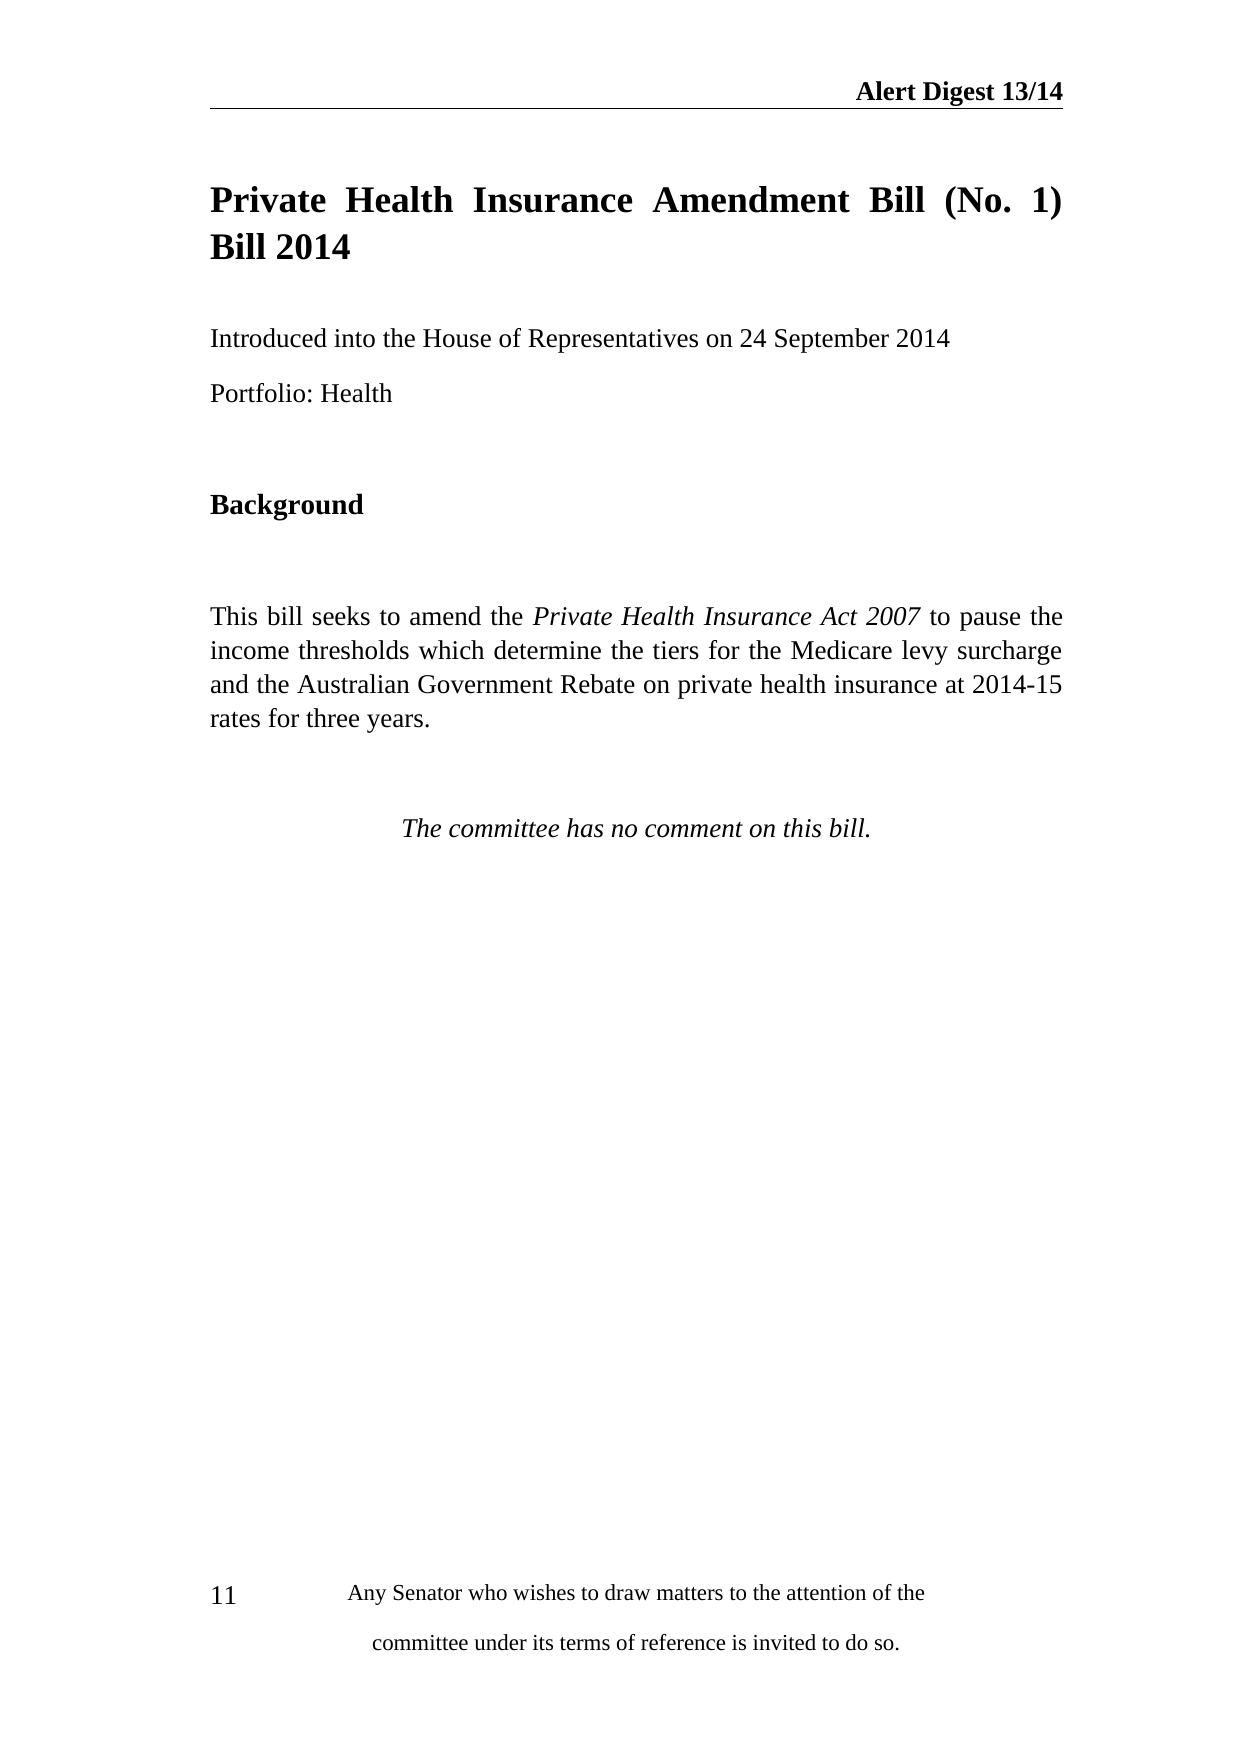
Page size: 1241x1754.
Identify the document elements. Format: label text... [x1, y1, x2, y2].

text Background [210, 487, 1063, 521]
text This bill seeks to amend the Private Health Insurance Act 2007 to pause the income thresholds which determine the tiers for the Medicare levy surcharge and the Australian Government Rebate on private health insurance at 2014-15 rates for three years. [210, 600, 1063, 733]
text The committee has no comment on this bill. [210, 812, 1063, 843]
text Private Health Insurance Amendment Bill (No. 1) Bill 2014 [210, 177, 1063, 268]
text Portfolio: Health [210, 377, 1063, 408]
text Introduced into the House of Representatives on 24 September 2014 [210, 322, 1063, 353]
